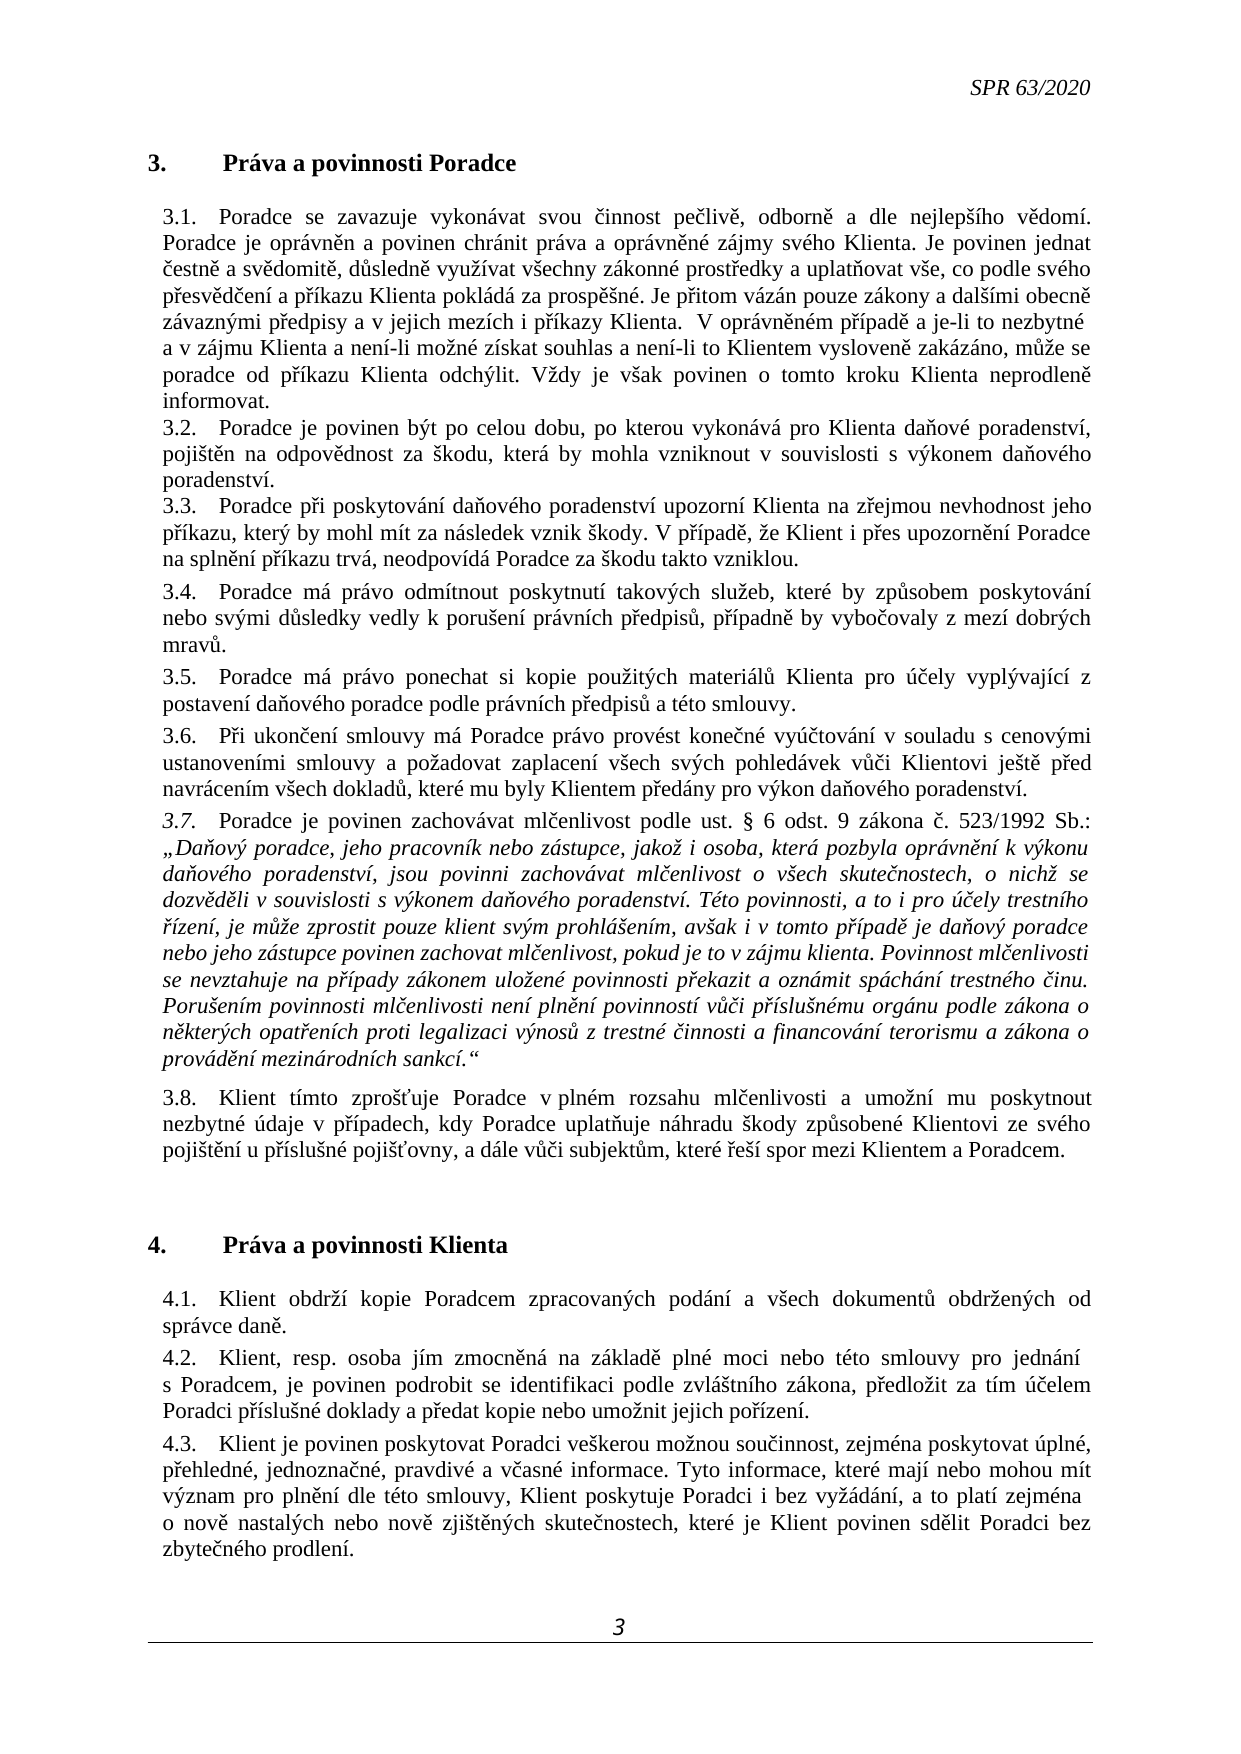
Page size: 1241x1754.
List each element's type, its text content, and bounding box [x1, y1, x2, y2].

list Poradce je povinen být po celou dobu, po kterou vykonává pro Klienta daňové poradenství, pojištěn na odpovědnost za škodu, která by mohla vzniknout v souvislosti s výkonem daňového poradenství. [162, 413, 1093, 493]
list Práva a povinnosti Poradce [148, 148, 1093, 176]
list Klient, resp. osoba jím zmocněná na základě plné moci nebo této smlouvy pro jednání s Poradcem, je povinen podrobit se identifikaci podle zvláštního zákona, předložit za tím účelem Poradci příslušné doklady a předat kopie nebo umožnit jejich pořízení. [162, 1344, 1093, 1423]
list Poradce je povinen zachovávat mlčenlivost podle ust. § 6 odst. 9 zákona č. 523/1992 Sb.: „Daňový poradce, jeho pracovník nebo zástupce, jakož i osoba, která pozbyla oprávnění k výkonu daňového poradenství, jsou povinni zachovávat mlčenlivost o všech skutečnostech, o nichž se dozvěděli v souvislosti s výkonem daňového poradenství. Této povinnosti, a to i pro účely trestního řízení, je může zprostit pouze klient svým prohlášením, avšak i v tomto případě je daňový poradce nebo jeho zástupce povinen zachovat mlčenlivost, pokud je to v zájmu klienta. Povinnost mlčenlivosti se nevztahuje na případy zákonem uložené povinnosti překazit a oznámit spáchání trestného činu. Porušením povinnosti mlčenlivosti není plnění povinností vůči příslušnému orgánu podle zákona o některých opatřeních proti legalizaci výnosů z trestné činnosti a financování terorismu a zákona o provádění mezinárodních sankcí.“ [162, 807, 1093, 1071]
list Poradce se zavazuje vykonávat svou činnost pečlivě, odborně a dle nejlepšího vědomí. Poradce je oprávněn a povinen chránit práva a oprávněné zájmy svého Klienta. Je povinen jednat čestně a svědomitě, důsledně využívat všechny zákonné prostředky a uplatňovat vše, co podle svého přesvědčení a příkazu Klienta pokládá za prospěšné. Je přitom vázán pouze zákony a dalšími obecně závaznými předpisy a v jejich mezích i příkazy Klienta. V oprávněném případě a je-li to nezbytné a v zájmu Klienta a není-li možné získat souhlas a není-li to Klientem vysloveně zakázáno, může se poradce od příkazu Klienta odchýlit. Vždy je však povinen o tomto kroku Klienta neprodleně informovat. [162, 203, 1093, 413]
list Klient je povinen poskytovat Poradci veškerou možnou součinnost, zejména poskytovat úplné, přehledné, jednoznačné, pravdivé a včasné informace. Tyto informace, které mají nebo mohou mít význam pro plnění dle této smlouvy, Klient poskytuje Poradci i bez vyžádání, a to platí zejména o nově nastalých nebo nově zjištěných skutečnostech, které je Klient povinen sdělit Poradci bez zbytečného prodlení. [162, 1429, 1093, 1561]
list Poradce má právo ponechat si kopie použitých materiálů Klienta pro účely vyplývající z postavení daňového poradce podle právních předpisů a této smlouvy. [162, 663, 1093, 716]
list Klient tímto zprošťuje Poradce v plném rozsahu mlčenlivosti a umožní mu poskytnout nezbytné údaje v případech, kdy Poradce uplatňuje náhradu škody způsobené Klientovi ze svého pojištění u příslušné pojišťovny, a dále vůči subjektům, které řeší spor mezi Klientem a Poradcem. [162, 1083, 1093, 1163]
list Poradce má právo odmítnout poskytnutí takových služeb, které by způsobem poskytování nebo svými důsledky vedly k porušení právních předpisů, případně by vybočovaly z mezí dobrých mravů. [162, 578, 1093, 657]
list Při ukončení smlouvy má Poradce právo provést konečné vyúčtování v souladu s cenovými ustanoveními smlouvy a požadovat zaplacení všech svých pohledávek vůči Klientovi ještě před navrácením všech dokladů, které mu byly Klientem předány pro výkon daňového poradenství. [162, 722, 1093, 801]
list Klient obdrží kopie Poradcem zpracovaných podání a všech dokumentů obdržených od správce daně. [162, 1285, 1093, 1338]
list Práva a povinnosti Klienta [148, 1230, 1093, 1259]
list Poradce při poskytování daňového poradenství upozorní Klienta na zřejmou nevhodnost jeho příkazu, který by mohl mít za následek vznik škody. V případě, že Klient i přes upozornění Poradce na splnění příkazu trvá, neodpovídá Poradce za škodu takto vzniklou. [162, 493, 1093, 572]
